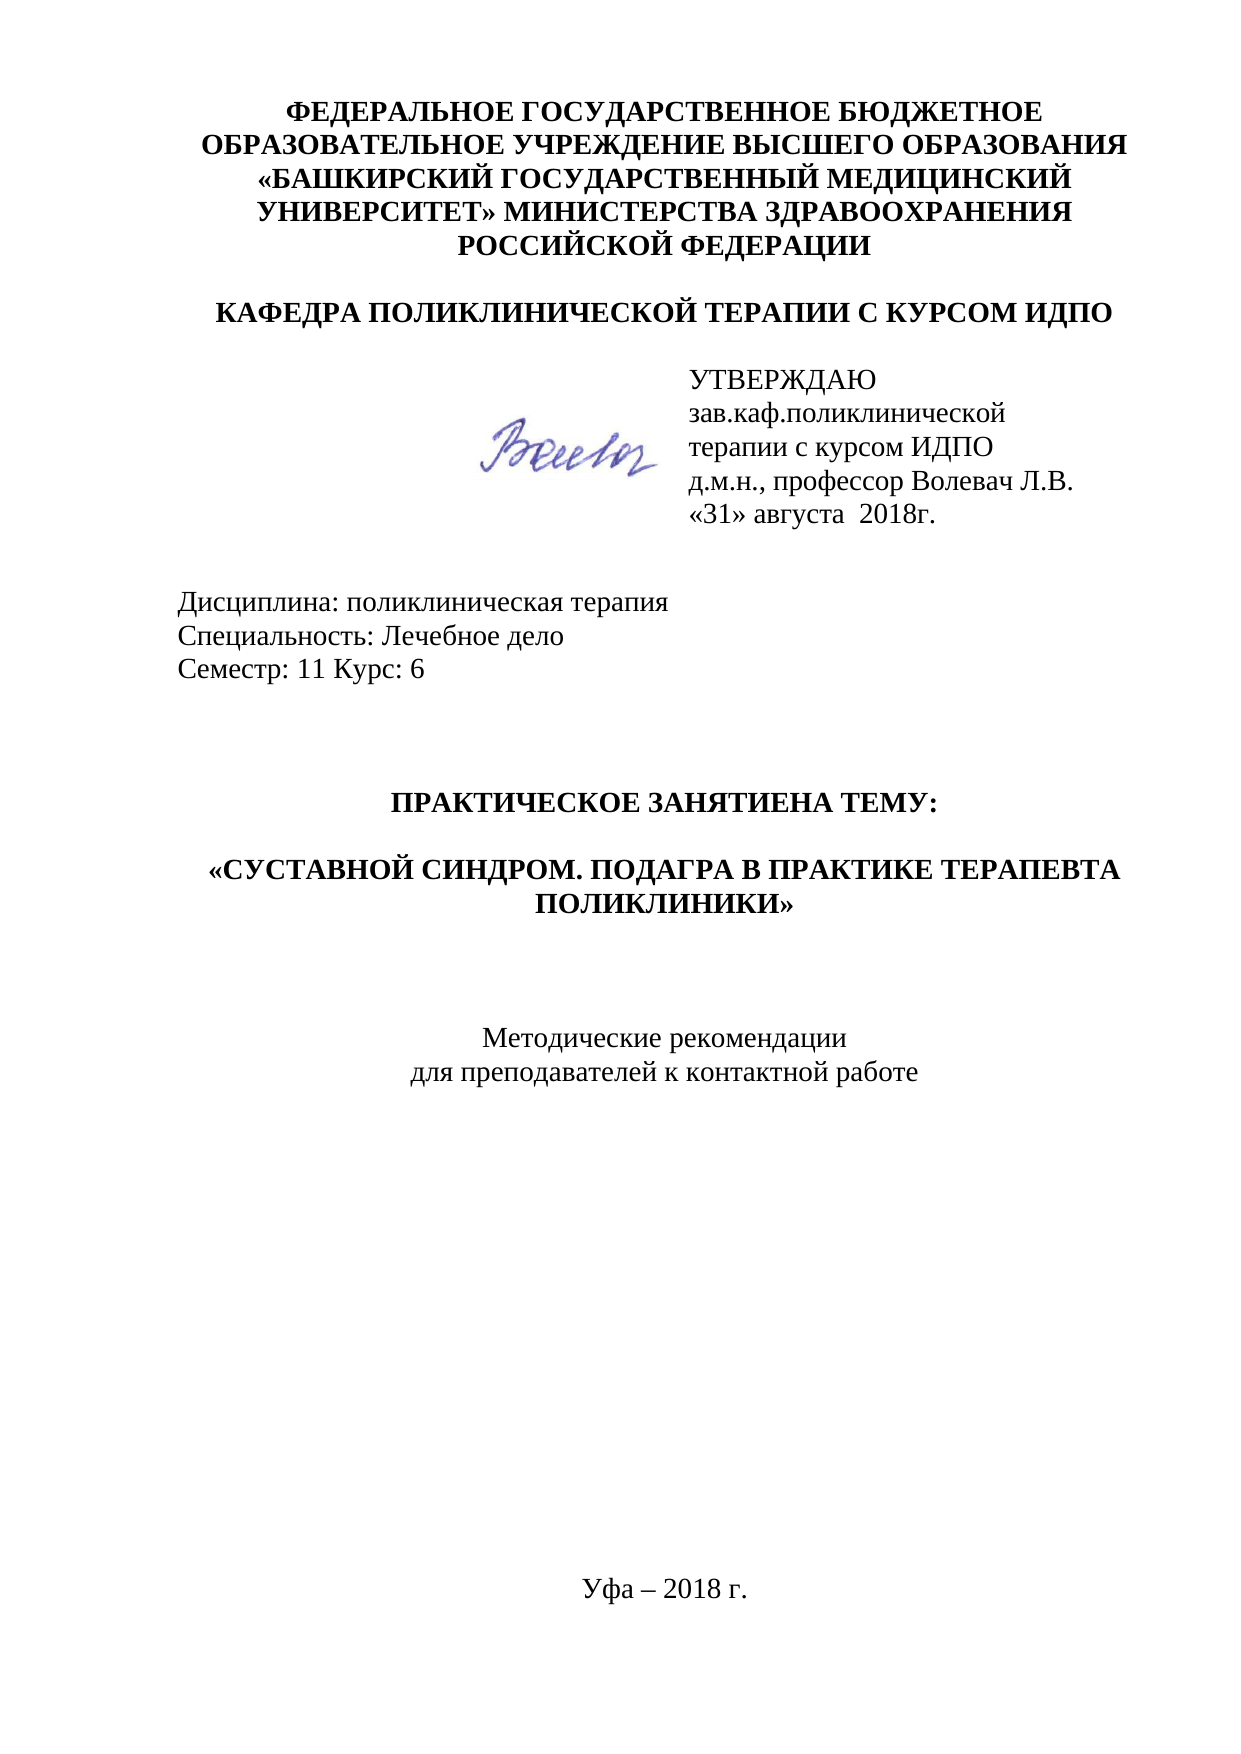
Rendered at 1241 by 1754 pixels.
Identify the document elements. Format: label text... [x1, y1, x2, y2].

text ПРАКТИЧЕСКОЕ ЗАНЯТИЕНА ТЕМУ: [177, 785, 1152, 819]
table_header [458, 362, 677, 551]
text Методические рекомендации [177, 1020, 1152, 1054]
text Дисциплина: поликлиническая терапия [177, 584, 1152, 618]
text для преподавателей к контактной работе [177, 1054, 1152, 1087]
table_header УТВЕРЖДАЮ зав.каф.поликлинической терапии с курсом ИДПО д.м.н., профессор Волевач Л.В. «31» августа 2018г. [677, 362, 1133, 551]
text Специальность: Лечебное дело [177, 618, 1152, 651]
text Кафедра поликлинической терапии с курсом идпо [177, 295, 1152, 328]
text федеральное Государственное БЮДЖЕТНОЕ образовательное учреждение высшего образования «Башкирский государственный медицинский университет» МинистерствА здравоохранениЯ РОССИЙСКОЙ ФЕДЕРаЦИИ [177, 94, 1152, 261]
picture [468, 412, 662, 480]
text «Суставной синдром. Подагра в практике терапевта поликлиники» [177, 852, 1152, 919]
text Уфа – 2018 г. [177, 1571, 1152, 1605]
text Семестр: 11 Курс: 6 [177, 651, 1152, 685]
